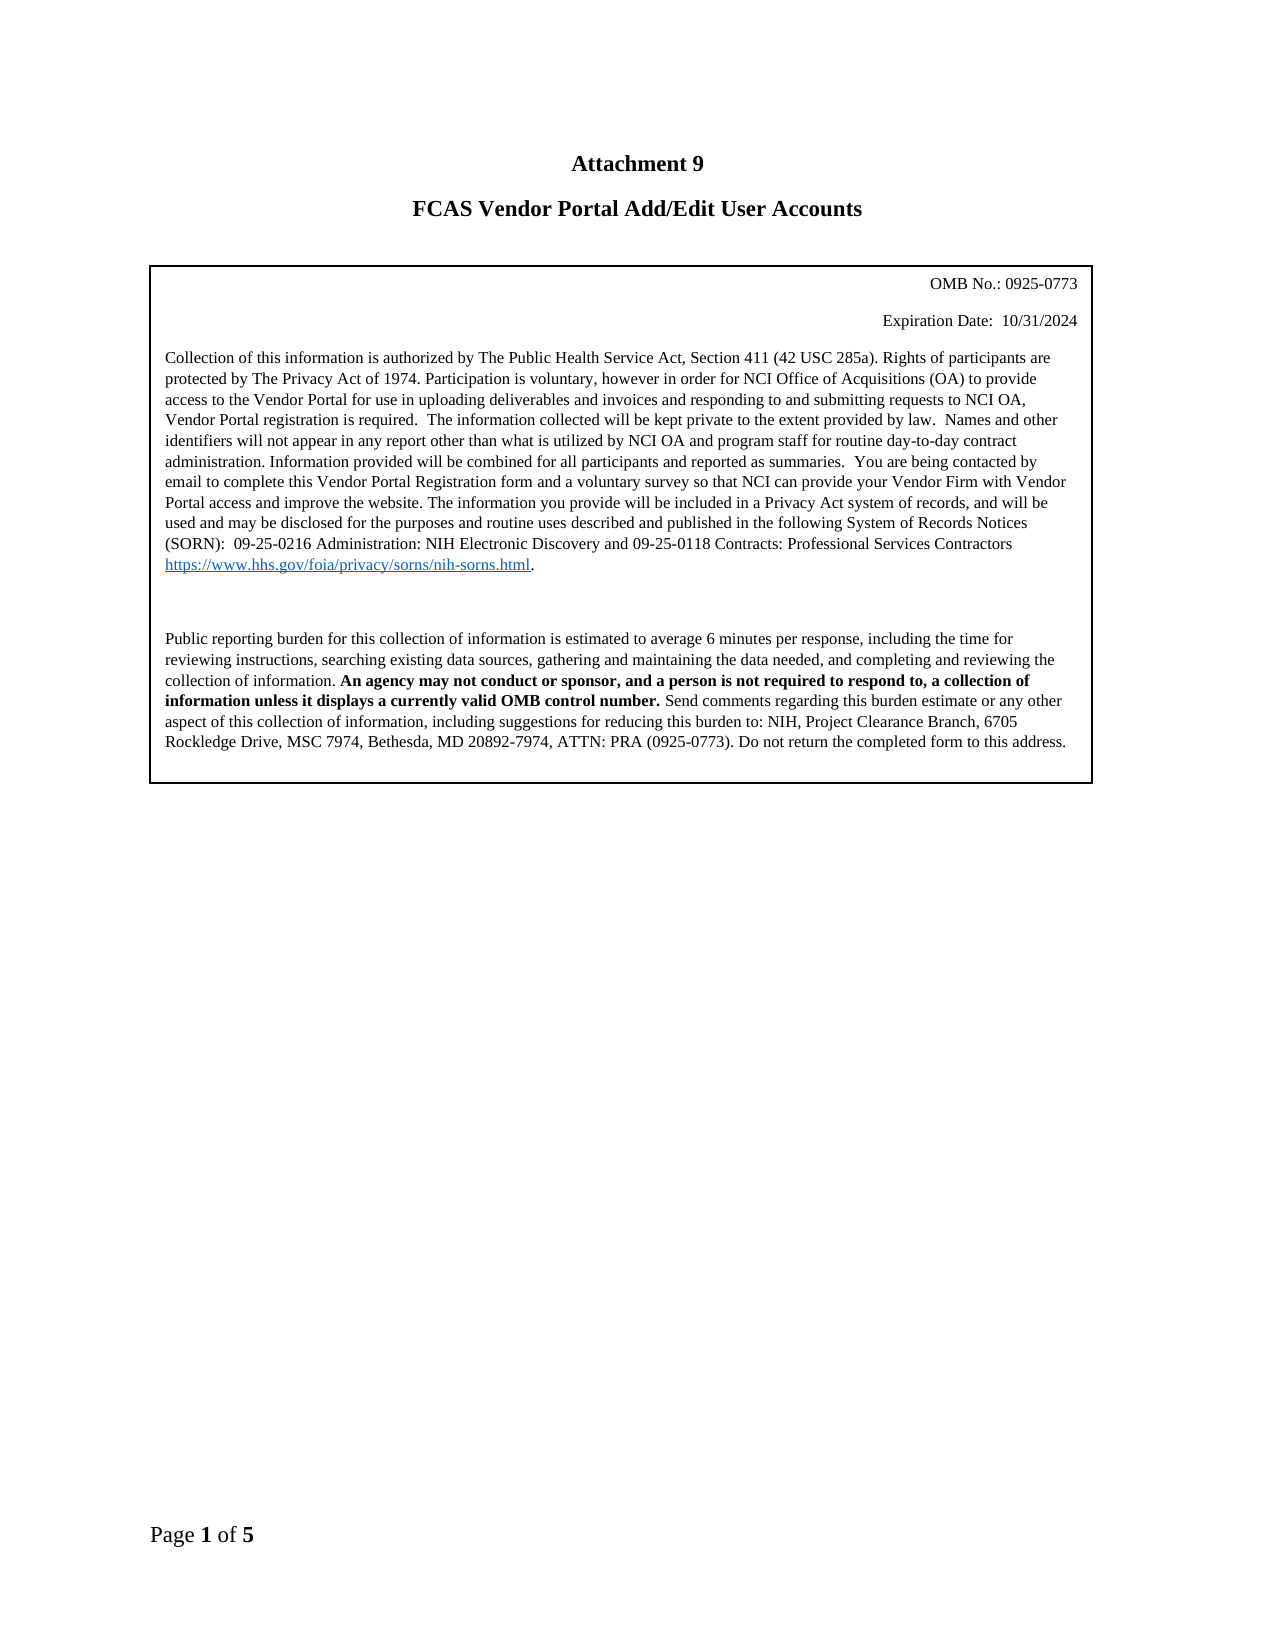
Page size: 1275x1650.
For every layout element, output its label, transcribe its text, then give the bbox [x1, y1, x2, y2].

text FCAS Vendor Portal Add/Edit User Accounts [150, 195, 1125, 221]
text Attachment 9 [150, 150, 1125, 176]
